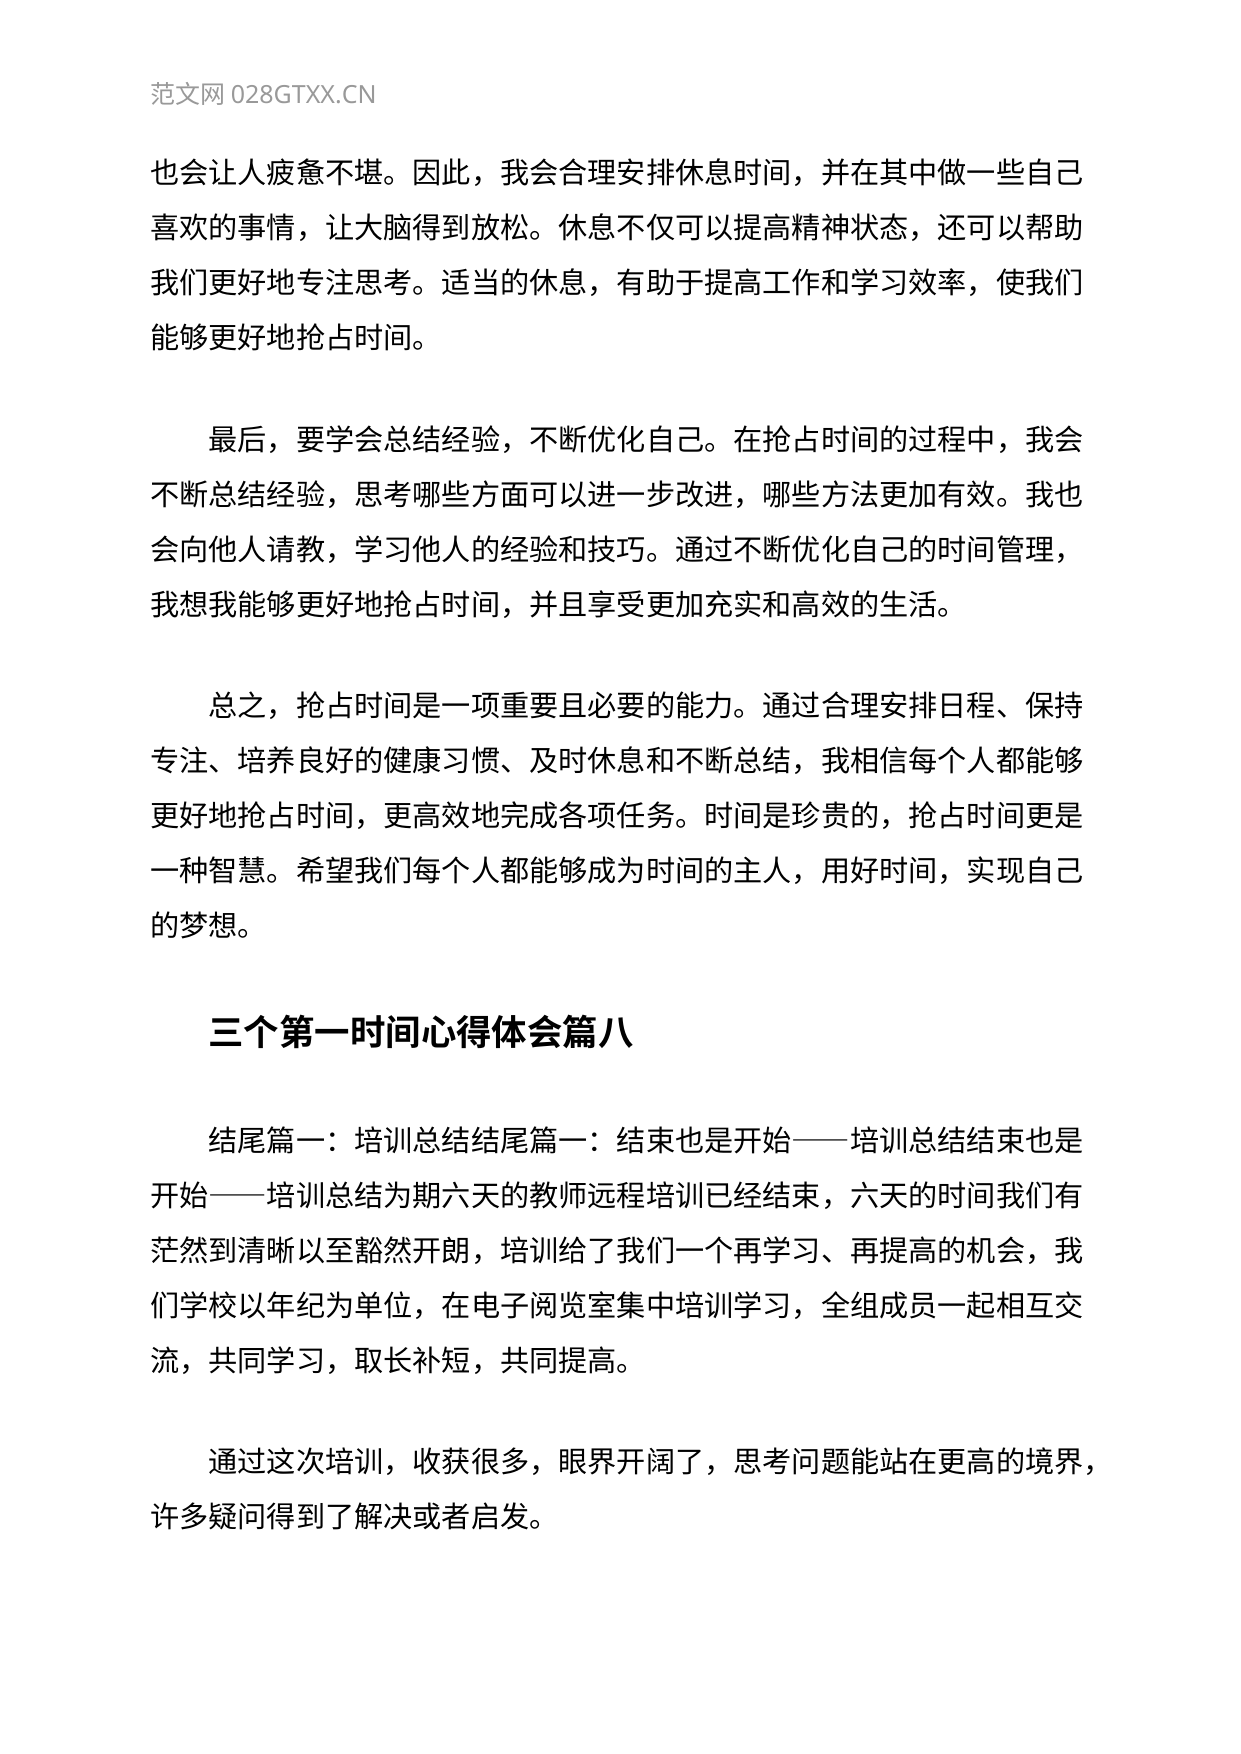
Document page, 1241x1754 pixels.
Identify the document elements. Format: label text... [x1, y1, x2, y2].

text 总之，抢占时间是一项重要且必要的能力。通过合理安排日程、保持专注、培养良好的健康习惯、及时休息和不断总结，我相信每个人都能够更好地抢占时间，更高效地完成各项任务。时间是珍贵的，抢占时间更是一种智慧。希望我们每个人都能够成为时间的主人，用好时间，实现自己的梦想。 [150, 683, 1090, 945]
text 三个第一时间心得体会篇八 [150, 1004, 1090, 1056]
text 通过这次培训，收获很多，眼界开阔了，思考问题能站在更高的境界，许多疑问得到了解决或者启发。 [150, 1439, 1090, 1536]
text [150, 150, 1090, 357]
text 结尾篇一：培训总结结尾篇一：结束也是开始——培训总结结束也是开始——培训总结为期六天的教师远程培训已经结束，六天的时间我们有茫然到清晰以至豁然开朗，培训给了我们一个再学习、再提高的机会，我们学校以年纪为单位，在电子阅览室集中培训学习，全组成员一起相互交流，共同学习，取长补短，共同提高。 [150, 1118, 1090, 1379]
text 最后，要学会总结经验，不断优化自己。在抢占时间的过程中，我会不断总结经验，思考哪些方面可以进一步改进，哪些方法更加有效。我也会向他人请教，学习他人的经验和技巧。通过不断优化自己的时间管理，我想我能够更好地抢占时间，并且享受更加充实和高效的生活。 [150, 416, 1090, 623]
